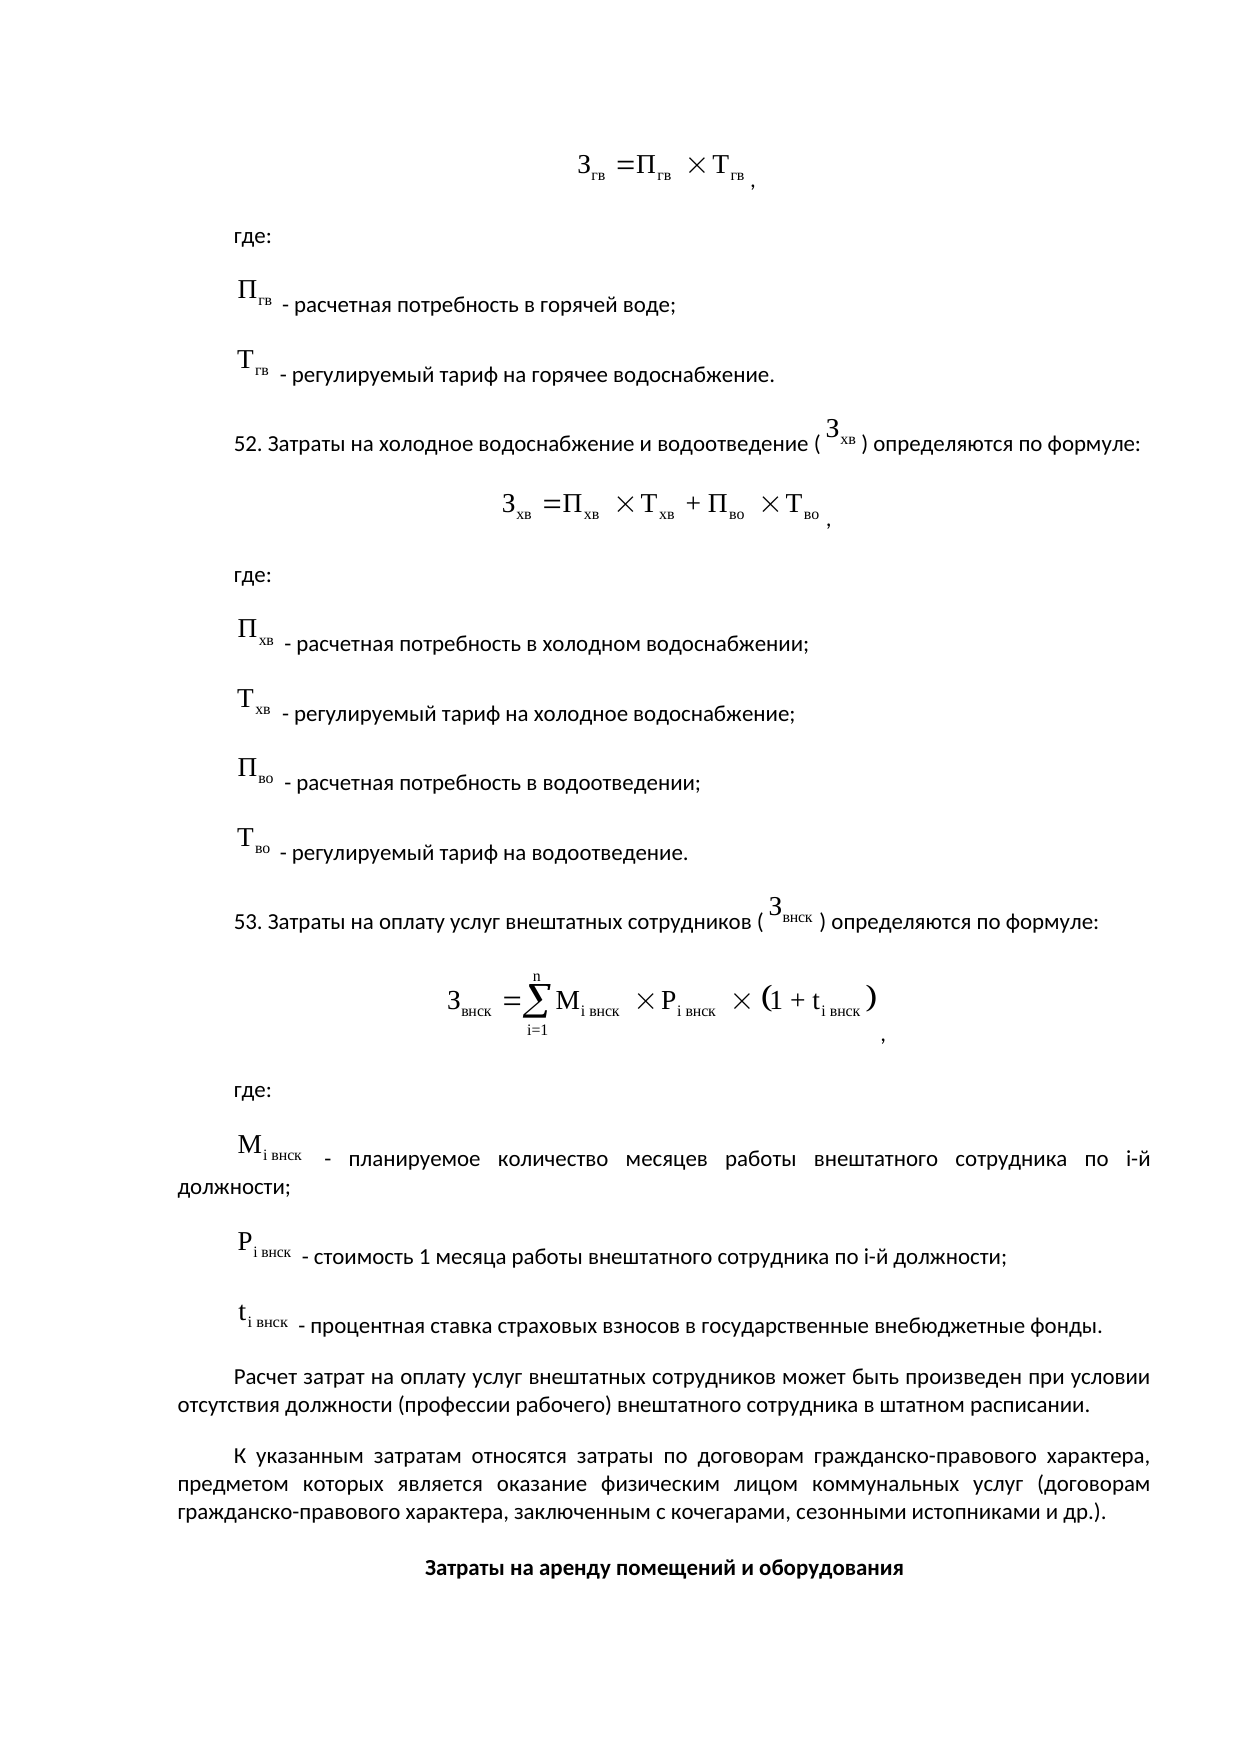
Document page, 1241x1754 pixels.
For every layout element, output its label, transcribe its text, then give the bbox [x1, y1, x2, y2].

text где: [177, 1075, 1152, 1103]
text 52. Затраты на холодное водоснабжение и водоотведение () определяются по формуле: [177, 411, 1152, 457]
text - процентная ставка страховых взносов в государственные внебюджетные фонды. [177, 1293, 1152, 1339]
text , [177, 485, 1152, 532]
text , [177, 146, 1152, 193]
text - расчетная потребность в горячей воде; [177, 272, 1152, 318]
text - расчетная потребность в холодном водоснабжении; [177, 611, 1152, 657]
text , [177, 963, 1152, 1047]
title Затраты на аренду помещений и оборудования [177, 1553, 1152, 1581]
text 53. Затраты на оплату услуг внештатных сотрудников () определяются по формуле: [177, 889, 1152, 935]
text Расчет затрат на оплату услуг внештатных сотрудников может быть произведен при условии отсутствия должности (профессии рабочего) внештатного сотрудника в штатном расписании. [177, 1362, 1152, 1418]
text где: [177, 560, 1152, 588]
text - регулируемый тариф на горячее водоснабжение. [177, 341, 1152, 388]
text - планируемое количество месяцев работы внештатного сотрудника по i-й должности; [177, 1126, 1152, 1201]
text К указанным затратам относятся затраты по договорам гражданско-правового характера, предметом которых является оказание физическим лицом коммунальных услуг (договорам гражданско-правового характера, заключенным с кочегарами, сезонными истопниками и др.). [177, 1441, 1152, 1525]
text - расчетная потребность в водоотведении; [177, 750, 1152, 796]
text - регулируемый тариф на водоотведение. [177, 819, 1152, 866]
text - стоимость 1 месяца работы внештатного сотрудника по i-й должности; [177, 1223, 1152, 1270]
text - регулируемый тариф на холодное водоснабжение; [177, 680, 1152, 727]
text где: [177, 221, 1152, 249]
